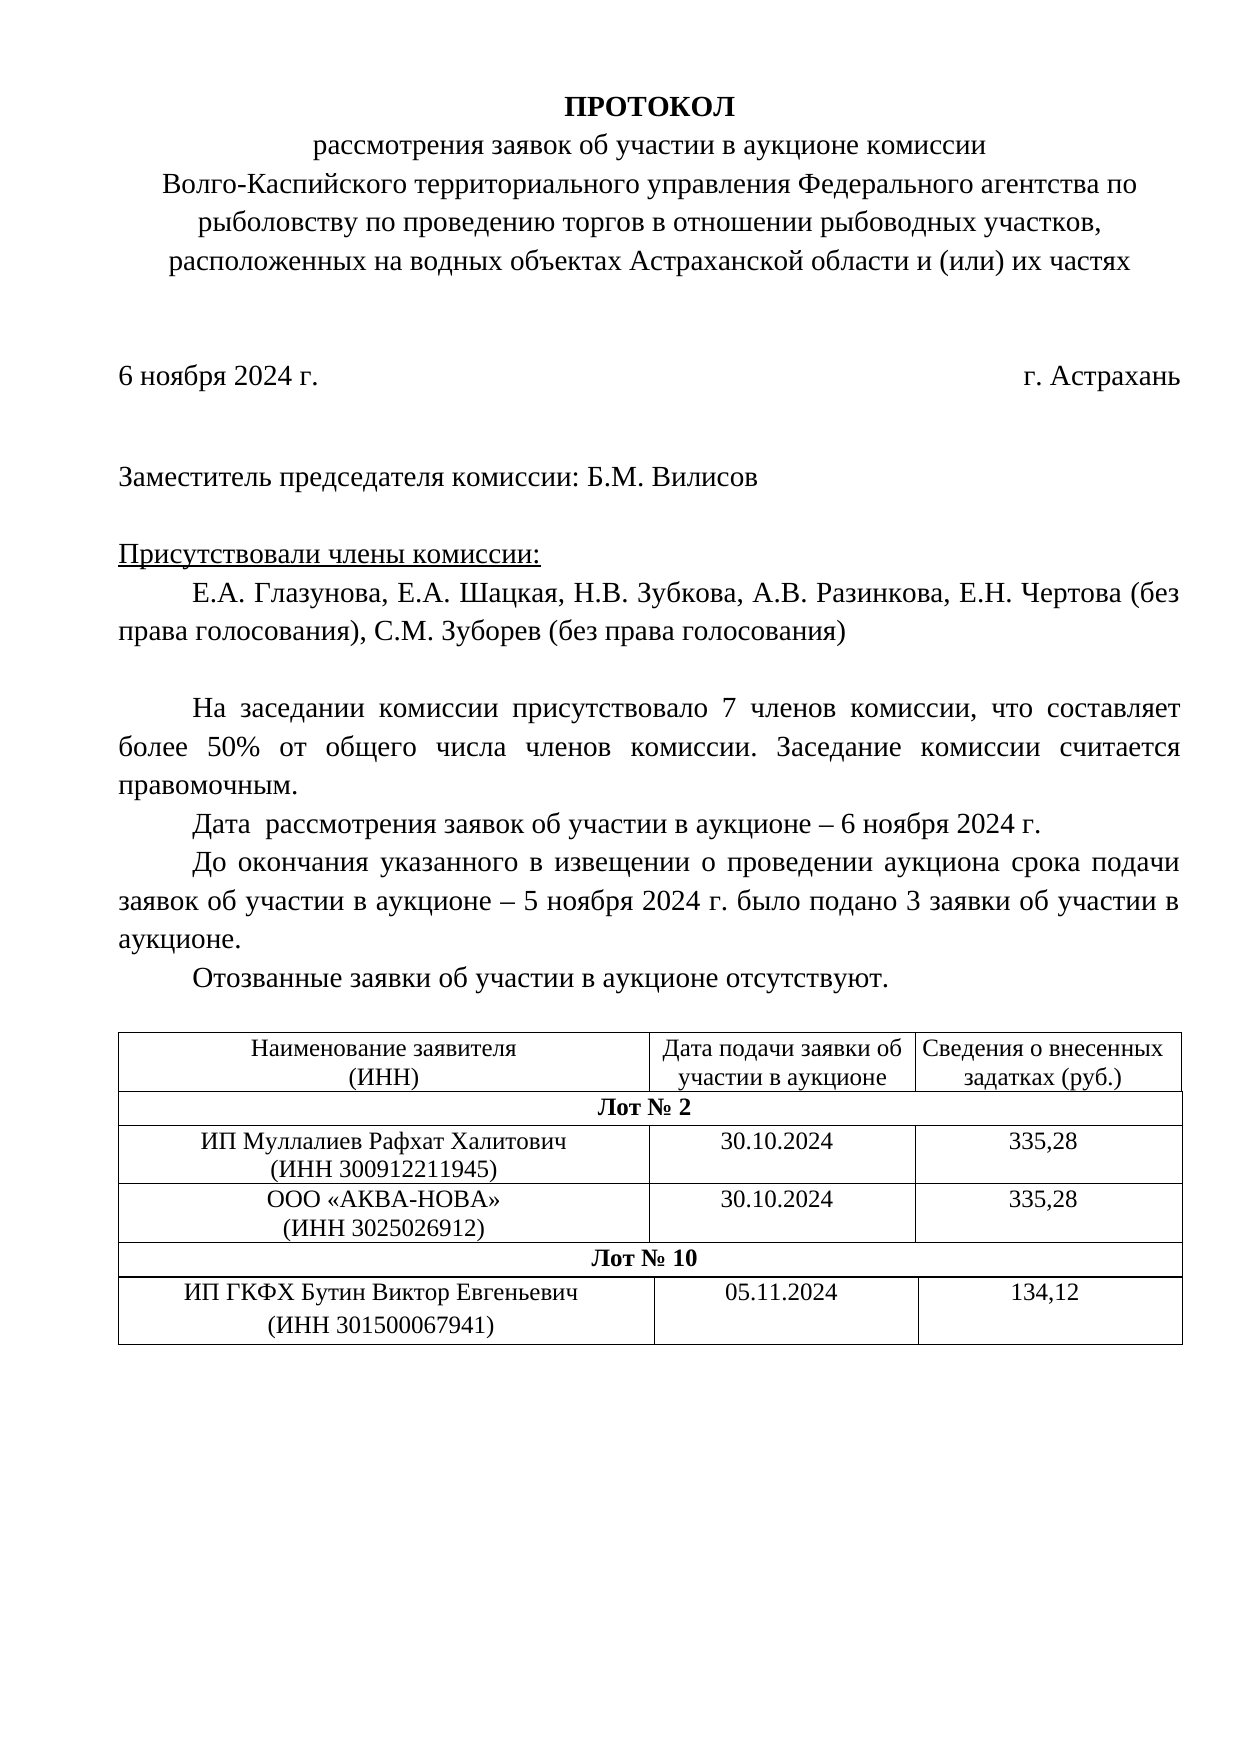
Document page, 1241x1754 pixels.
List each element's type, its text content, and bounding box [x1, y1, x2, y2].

table_header Сведения о внесенных задатках (руб.) [916, 1033, 1181, 1091]
text Заместитель председателя комиссии: Б.М. Вилисов [118, 459, 1181, 493]
table_header Наименование заявителя (ИНН) [119, 1033, 649, 1091]
text Е.А. Глазунова, Е.А. Шацкая, Н.В. Зубкова, А.В. Разинкова, Е.Н. Чертова (без права голосования), С.М. Зуборев (без права голосования) [118, 575, 1181, 647]
table_cell ИП Муллалиев Рафхат Халитович (ИНН 300912211945) [119, 1126, 649, 1183]
text До окончания указанного в извещении о проведении аукциона срока подачи заявок об участии в аукционе – 5 ноября 2024 г. было подано 3 заявки об участии в аукционе. [118, 844, 1181, 955]
table_cell 30.10.2024 [650, 1126, 915, 1183]
text 6 ноября 2024 г. г. Астрахань [118, 358, 1181, 392]
text Присутствовали члены комиссии: [118, 536, 1181, 570]
table_cell Лот № 2 [119, 1092, 1182, 1125]
table_header Дата подачи заявки об участии в аукционе [650, 1033, 915, 1091]
table_cell 335,28 [916, 1126, 1182, 1183]
text На заседании комиссии присутствовало 7 членов комиссии, что составляет более 50% от общего числа членов комиссии. Заседание комиссии считается правомочным. [118, 690, 1181, 801]
table_cell Лот № 10 [119, 1243, 1182, 1276]
text Дата рассмотрения заявок об участии в аукционе – 6 ноября 2024 г. [118, 806, 1181, 839]
table_cell 335,28 [916, 1184, 1182, 1242]
text рассмотрения заявок об участии в аукционе комиссии [118, 127, 1181, 161]
text ПРОТОКОЛ [118, 89, 1181, 122]
table_cell ООО «АКВА-НОВА» (ИНН 3025026912) [119, 1184, 649, 1242]
table_cell 30.10.2024 [650, 1184, 915, 1242]
table_cell 05.11.2024 [655, 1278, 918, 1343]
table_cell 134,12 [919, 1278, 1182, 1343]
text Волго-Каспийского территориального управления Федерального агентства по рыболовству по проведению торгов в отношении рыбоводных участков, расположенных на водных объектах Астраханской области и (или) их частях [118, 166, 1181, 276]
table_cell ИП ГКФХ Бутин Виктор Евгеньевич (ИНН 301500067941) [119, 1278, 654, 1343]
text Отозванные заявки об участии в аукционе отсутствуют. [118, 960, 1181, 994]
